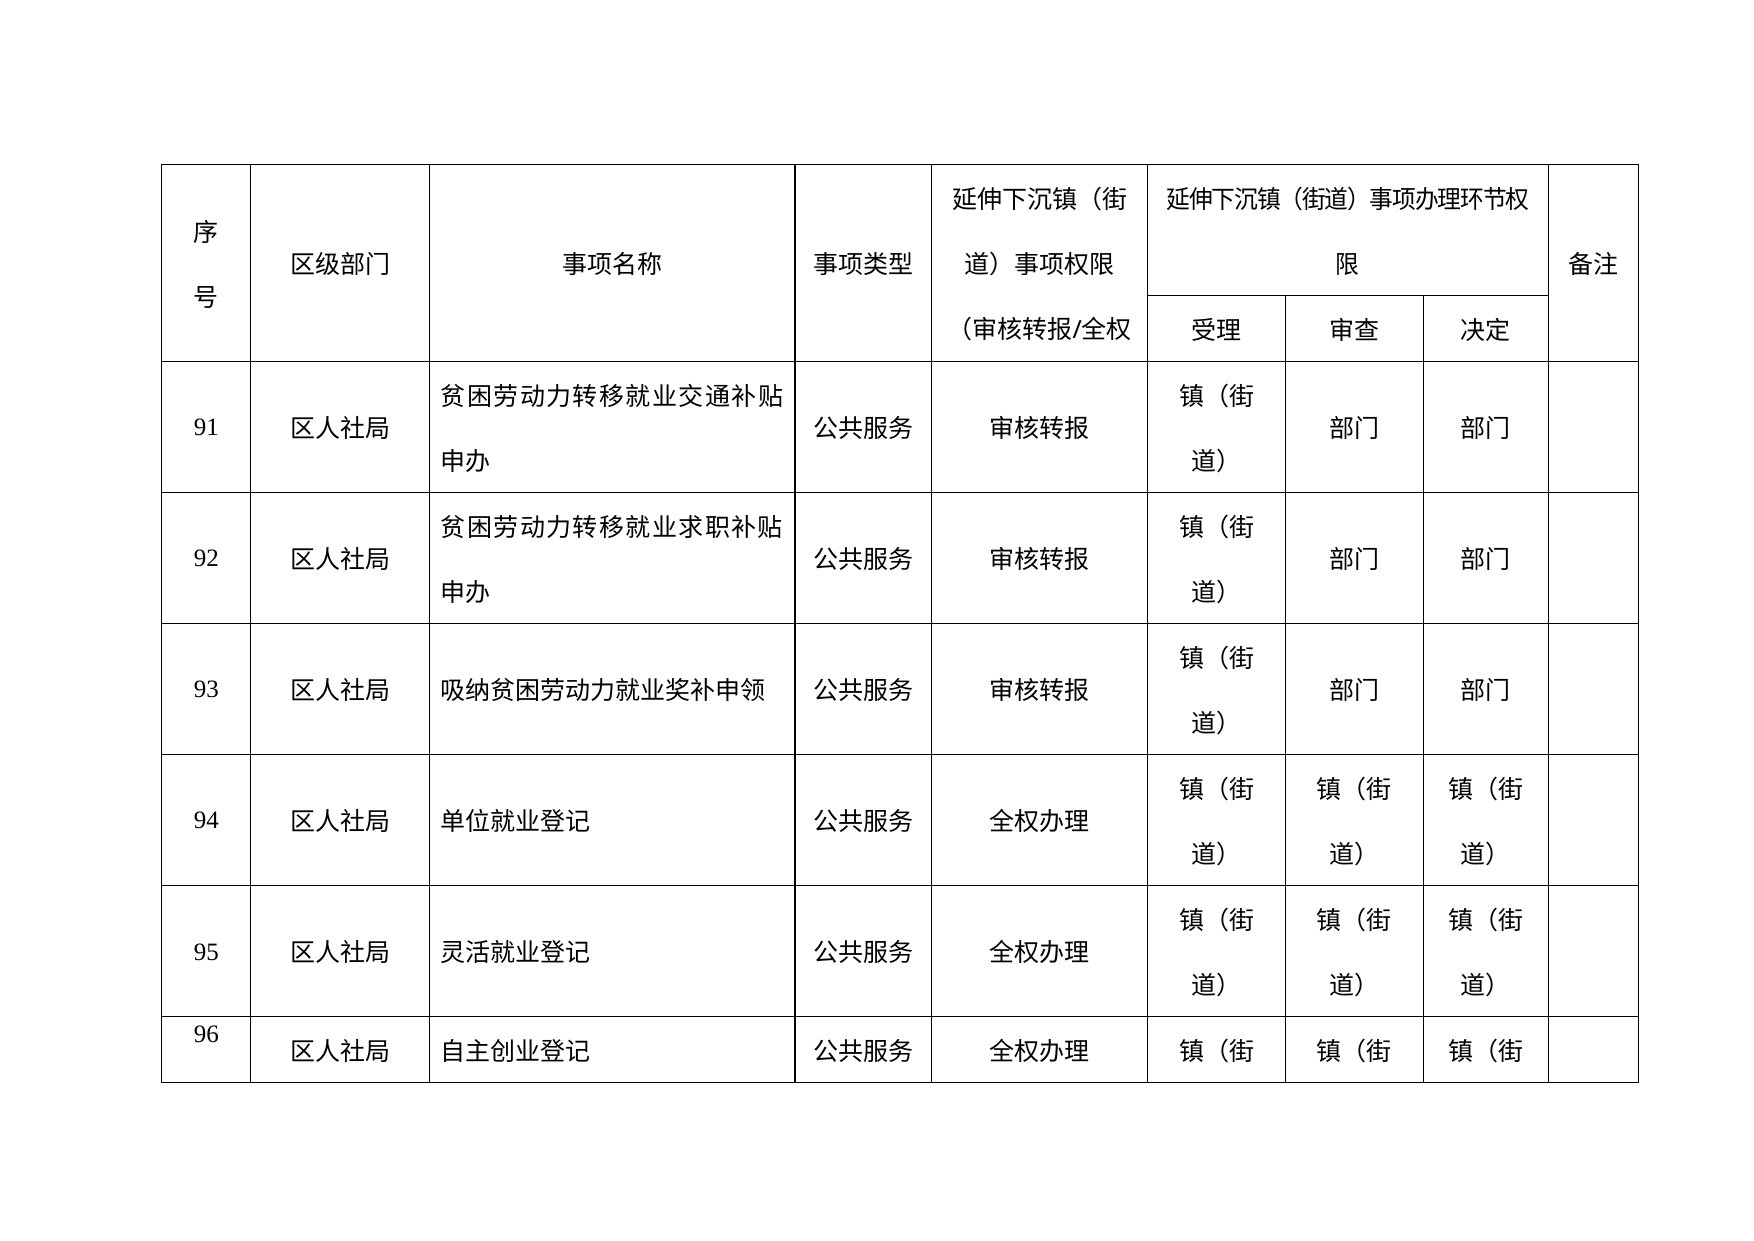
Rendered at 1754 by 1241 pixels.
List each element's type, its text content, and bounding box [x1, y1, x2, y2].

table_header 延伸下沉镇（街道）事项权限（审核转报/全权办理） [932, 165, 1147, 361]
table_header 延伸下沉镇（街道）事项办理环节权限 [1148, 165, 1548, 295]
table_cell 审核转报 [932, 493, 1147, 623]
table_cell 审核转报 [932, 624, 1147, 754]
table_cell 区人社局 [251, 362, 429, 492]
table_cell 公共服务 [796, 755, 931, 885]
table_cell 全权办理 [932, 755, 1147, 885]
table_cell 公共服务 [796, 624, 931, 754]
table_cell 93 [162, 624, 250, 754]
table_cell 审核转报 [932, 362, 1147, 492]
table_cell 镇（街道） [1148, 362, 1285, 492]
table_cell 公共服务 [796, 493, 931, 623]
table_cell 公共服务 [796, 362, 931, 492]
table_cell 95 [162, 886, 250, 1016]
table_cell 全权办理 [932, 1017, 1147, 1082]
table_cell 自主创业登记 [430, 1017, 794, 1082]
table_cell [1549, 755, 1638, 885]
table_header 序 号 [162, 165, 250, 361]
table_header 事项类型 [796, 165, 931, 361]
table_cell 镇（街道） [1286, 755, 1423, 885]
table_cell 灵活就业登记 [430, 886, 794, 1016]
table_cell 受理 [1148, 296, 1285, 361]
table_cell 全权办理 [932, 886, 1147, 1016]
table_cell 区人社局 [251, 886, 429, 1016]
table_cell 贫困劳动力转移就业交通补贴申办 [430, 362, 794, 492]
table_cell [1549, 886, 1638, 1016]
table_cell 区人社局 [251, 493, 429, 623]
table_cell 部门 [1424, 624, 1548, 754]
table_cell 吸纳贫困劳动力就业奖补申领 [430, 624, 794, 754]
table_cell 96 [162, 1017, 250, 1082]
table_cell 区人社局 [251, 624, 429, 754]
table_cell 镇（街道） [1286, 886, 1423, 1016]
table_cell 部门 [1286, 493, 1423, 623]
table_cell [1549, 362, 1638, 492]
table_cell 部门 [1424, 493, 1548, 623]
table_cell 部门 [1424, 362, 1548, 492]
table_cell 镇（街道） [1286, 1017, 1423, 1082]
table_cell 审查 [1286, 296, 1423, 361]
table_cell 镇（街道） [1424, 755, 1548, 885]
table_header 备注 [1549, 165, 1638, 361]
table_cell 94 [162, 755, 250, 885]
table_cell [1549, 1017, 1638, 1082]
table_cell 决定 [1424, 296, 1548, 361]
table_cell 部门 [1286, 362, 1423, 492]
table_cell 公共服务 [796, 886, 931, 1016]
table_cell 镇（街道） [1424, 886, 1548, 1016]
table_cell 镇（街道） [1424, 1017, 1548, 1082]
table_cell 部门 [1286, 624, 1423, 754]
table_header 区级部门 [251, 165, 429, 361]
table_cell [1549, 624, 1638, 754]
table_cell 公共服务 [796, 1017, 931, 1082]
table_cell 镇（街道） [1148, 886, 1285, 1016]
table_cell 91 [162, 362, 250, 492]
table_cell 单位就业登记 [430, 755, 794, 885]
table_header 事项名称 [430, 165, 794, 361]
table_cell [1549, 493, 1638, 623]
table_cell 92 [162, 493, 250, 623]
table_cell 镇（街道） [1148, 624, 1285, 754]
table_cell 镇（街道） [1148, 493, 1285, 623]
table_cell 区人社局 [251, 755, 429, 885]
table_cell 区人社局 [251, 1017, 429, 1082]
table_cell 贫困劳动力转移就业求职补贴申办 [430, 493, 794, 623]
table_cell 镇（街道） [1148, 755, 1285, 885]
table_cell 镇（街道） [1148, 1017, 1285, 1082]
